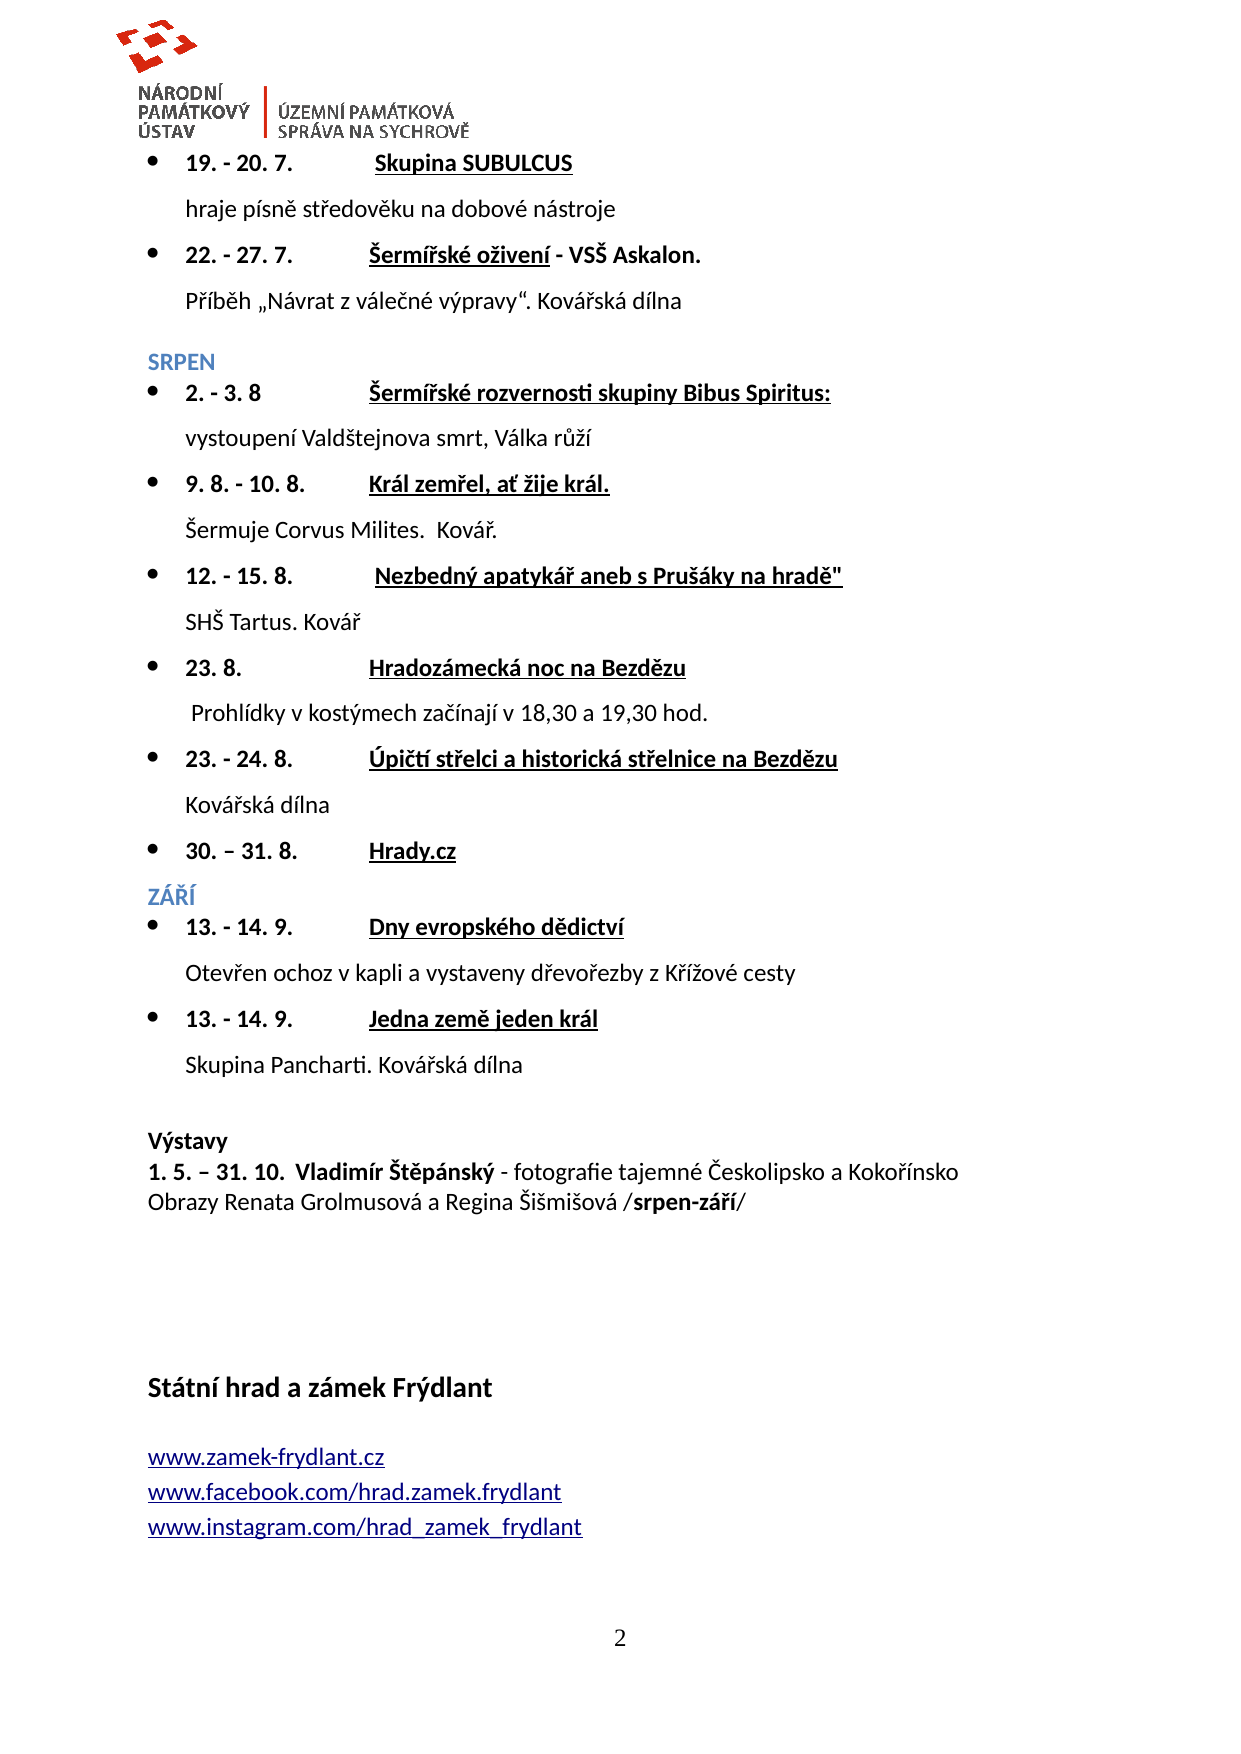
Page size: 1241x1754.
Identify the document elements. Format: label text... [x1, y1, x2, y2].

text Výstavy [148, 1125, 1093, 1156]
text www.zamek-frydlant.cz [148, 1441, 1093, 1471]
list vystoupení Valdštejnova smrt, Válka růží [185, 423, 1093, 453]
text 23. - 24. 8. Úpičtí střelci a historická střelnice na Bezdězu [148, 743, 1093, 774]
list Prohlídky v kostýmech začínají v 18,30 a 19,30 hod. [185, 698, 1093, 728]
text 13. - 14. 9. Dny evropského dědictví [148, 911, 1093, 942]
text 23. 8. Hradozámecká noc na Bezdězu [148, 652, 1093, 682]
text 1. 5. – 31. 10. Vladimír Štěpánský - fotografie tajemné Českolipsko a Kokořínsko [148, 1156, 1093, 1186]
text Obrazy Renata Grolmusová a Regina Šišmišová /srpen-září/ [148, 1186, 1093, 1217]
text www.instagram.com/hrad_zamek_frydlant [148, 1511, 1093, 1541]
text 19. - 20. 7. Skupina SUBULCUS hraje písně středověku na dobové nástroje [148, 148, 1093, 224]
list Kovářská dílna [185, 789, 1093, 820]
picture [116, 20, 469, 138]
subtitle Státní hrad a zámek Frýdlant [148, 1369, 1093, 1405]
list SHŠ Tartus. Kovář [185, 606, 1093, 636]
text 22. - 27. 7. Šermířské oživení - VSŠ Askalon. [148, 239, 1093, 270]
list Šermuje Corvus Milites. Kovář. [185, 514, 1093, 545]
list Otevřen ochoz v kapli a vystaveny dřevořezby z Křížové cesty [185, 957, 1093, 988]
text SRPEN [148, 346, 1093, 377]
text 30. – 31. 8. Hrady.cz [148, 835, 1093, 866]
text 9. 8. - 10. 8. Král zemřel, ať žije král. [148, 468, 1093, 499]
text ZÁŘÍ [148, 881, 1093, 911]
text 12. - 15. 8. Nezbedný apatykář aneb s Prušáky na hradě" [148, 560, 1093, 591]
text www.facebook.com/hrad.zamek.frydlant [148, 1476, 1093, 1506]
text 13. - 14. 9. Jedna země jeden král [148, 1003, 1093, 1034]
list Skupina Pancharti. Kovářská dílna [185, 1049, 1093, 1079]
text 2. - 3. 8 Šermířské rozvernosti skupiny Bibus Spiritus: [148, 377, 1093, 407]
text Příběh „Návrat z válečné výpravy“. Kovářská dílna [148, 285, 1093, 316]
